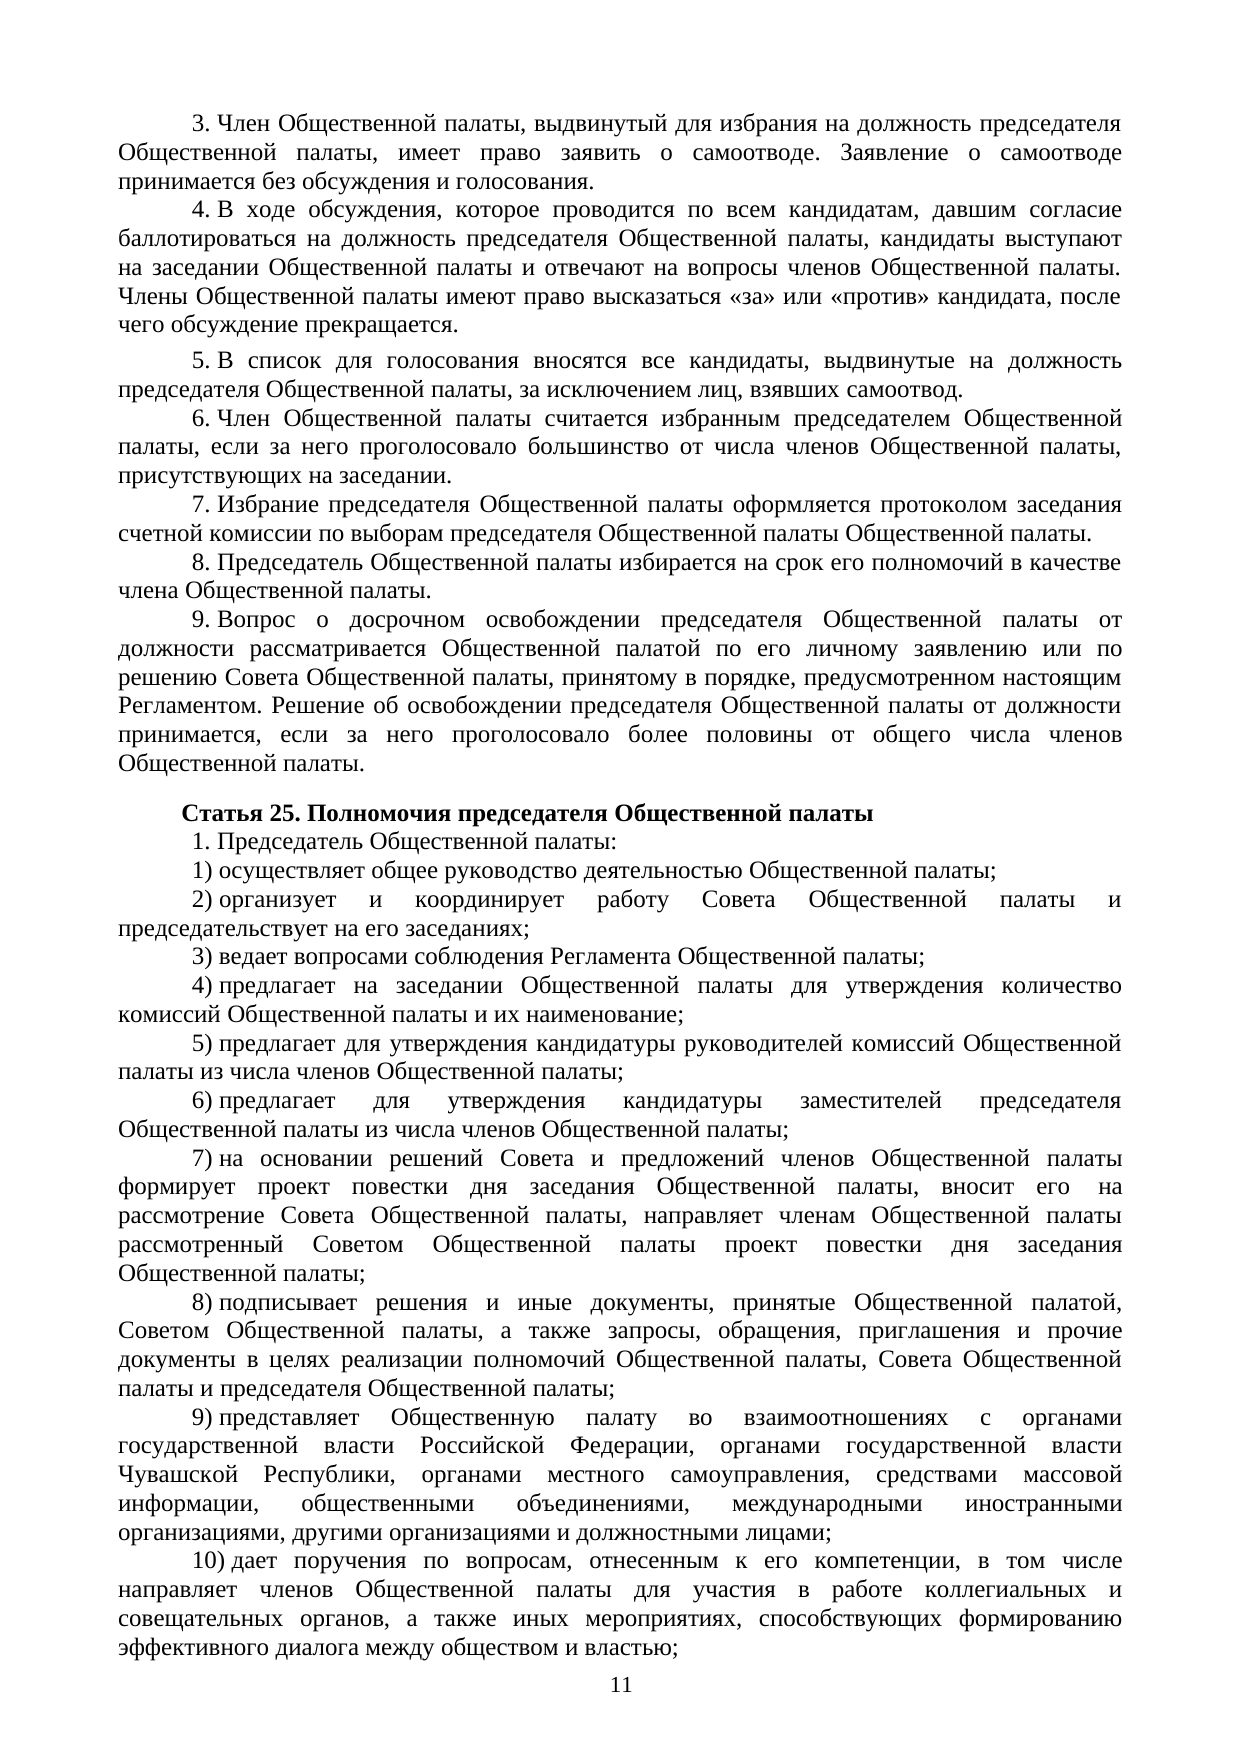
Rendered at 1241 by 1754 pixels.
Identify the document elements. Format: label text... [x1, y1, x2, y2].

list подписывает решения и иные документы, принятые Общественной палатой, Советом Общественной палаты, а также запросы, обращения, приглашения и прочие документы в целях реализации полномочий Общественной палаты, Совета Общественной палаты и председателя Общественной палаты; [118, 1287, 1123, 1402]
list дает поручения по вопросам, отнесенным к его компетенции, в том числе направляет членов Общественной палаты для участия в работе коллегиальных и совещательных органов, а также иных мероприятиях, способствующих формированию эффективного диалога между обществом и властью; [118, 1545, 1122, 1660]
list Председатель Общественной палаты избирается на срок его полномочий в качестве члена Общественной палаты. [118, 547, 1122, 604]
list Член Общественной палаты считается избранным председателем Общественной палаты, если за него проголосовало большинство от числа членов Общественной палаты, присутствующих на заседании. [118, 403, 1123, 489]
list на основании решений Совета и предложений членов Общественной палаты формирует проект повестки дня заседания Общественной палаты, вносит его на рассмотрение Совета Общественной палаты, направляет членам Общественной палаты рассмотренный Советом Общественной палаты проект повестки дня заседания Общественной палаты; [118, 1143, 1122, 1286]
list предлагает для утверждения кандидатуры заместителей председателя Общественной палаты из числа членов Общественной палаты; [118, 1085, 1121, 1143]
list организует и координирует работу Совета Общественной палаты и председательствует на его заседаниях; [118, 884, 1122, 941]
list Избрание председателя Общественной палаты оформляется протоколом заседания счетной комиссии по выборам председателя Общественной палаты Общественной палаты. [118, 489, 1123, 547]
list В ходе обсуждения, которое проводится по всем кандидатам, давшим согласие баллотироваться на должность председателя Общественной палаты, кандидаты выступают на заседании Общественной палаты и отвечают на вопросы членов Общественной палаты. Члены Общественной палаты имеют право высказаться «за» или «против» кандидата, после чего обсуждение прекращается. [118, 194, 1122, 338]
list осуществляет общее руководство деятельностью Общественной палаты; [192, 855, 1134, 884]
list представляет Общественную палату во взаимоотношениях с органами государственной власти Российской Федерации, органами государственной власти Чувашской Республики, органами местного самоуправления, средствами массовой информации, общественными объединениями, международными иностранными организациями, другими организациями и должностными лицами; [118, 1402, 1122, 1545]
list Член Общественной палаты, выдвинутый для избрания на должность председателя Общественной палаты, имеет право заявить о самоотводе. Заявление о самоотводе принимается без обсуждения и голосования. [118, 108, 1122, 194]
subtitle Статья 25. Полномочия председателя Общественной палаты [118, 798, 1134, 827]
list В список для голосования вносятся все кандидаты, выдвинутые на должность председателя Общественной палаты, за исключением лиц, взявших самоотвод. [118, 345, 1122, 403]
list предлагает на заседании Общественной палаты для утверждения количество комиссий Общественной палаты и их наименование; [118, 970, 1122, 1028]
list Председатель Общественной палаты: [192, 827, 1134, 855]
list ведает вопросами соблюдения Регламента Общественной палаты; [192, 941, 1134, 970]
list Вопрос о досрочном освобождении председателя Общественной палаты от должности рассматривается Общественной палатой по его личному заявлению или по решению Совета Общественной палаты, принятому в порядке, предусмотренном настоящим Регламентом. Решение об освобождении председателя Общественной палаты от должности принимается, если за него проголосовало более половины от общего числа членов Общественной палаты. [118, 604, 1123, 777]
list предлагает для утверждения кандидатуры руководителей комиссий Общественной палаты из числа членов Общественной палаты; [118, 1028, 1122, 1085]
